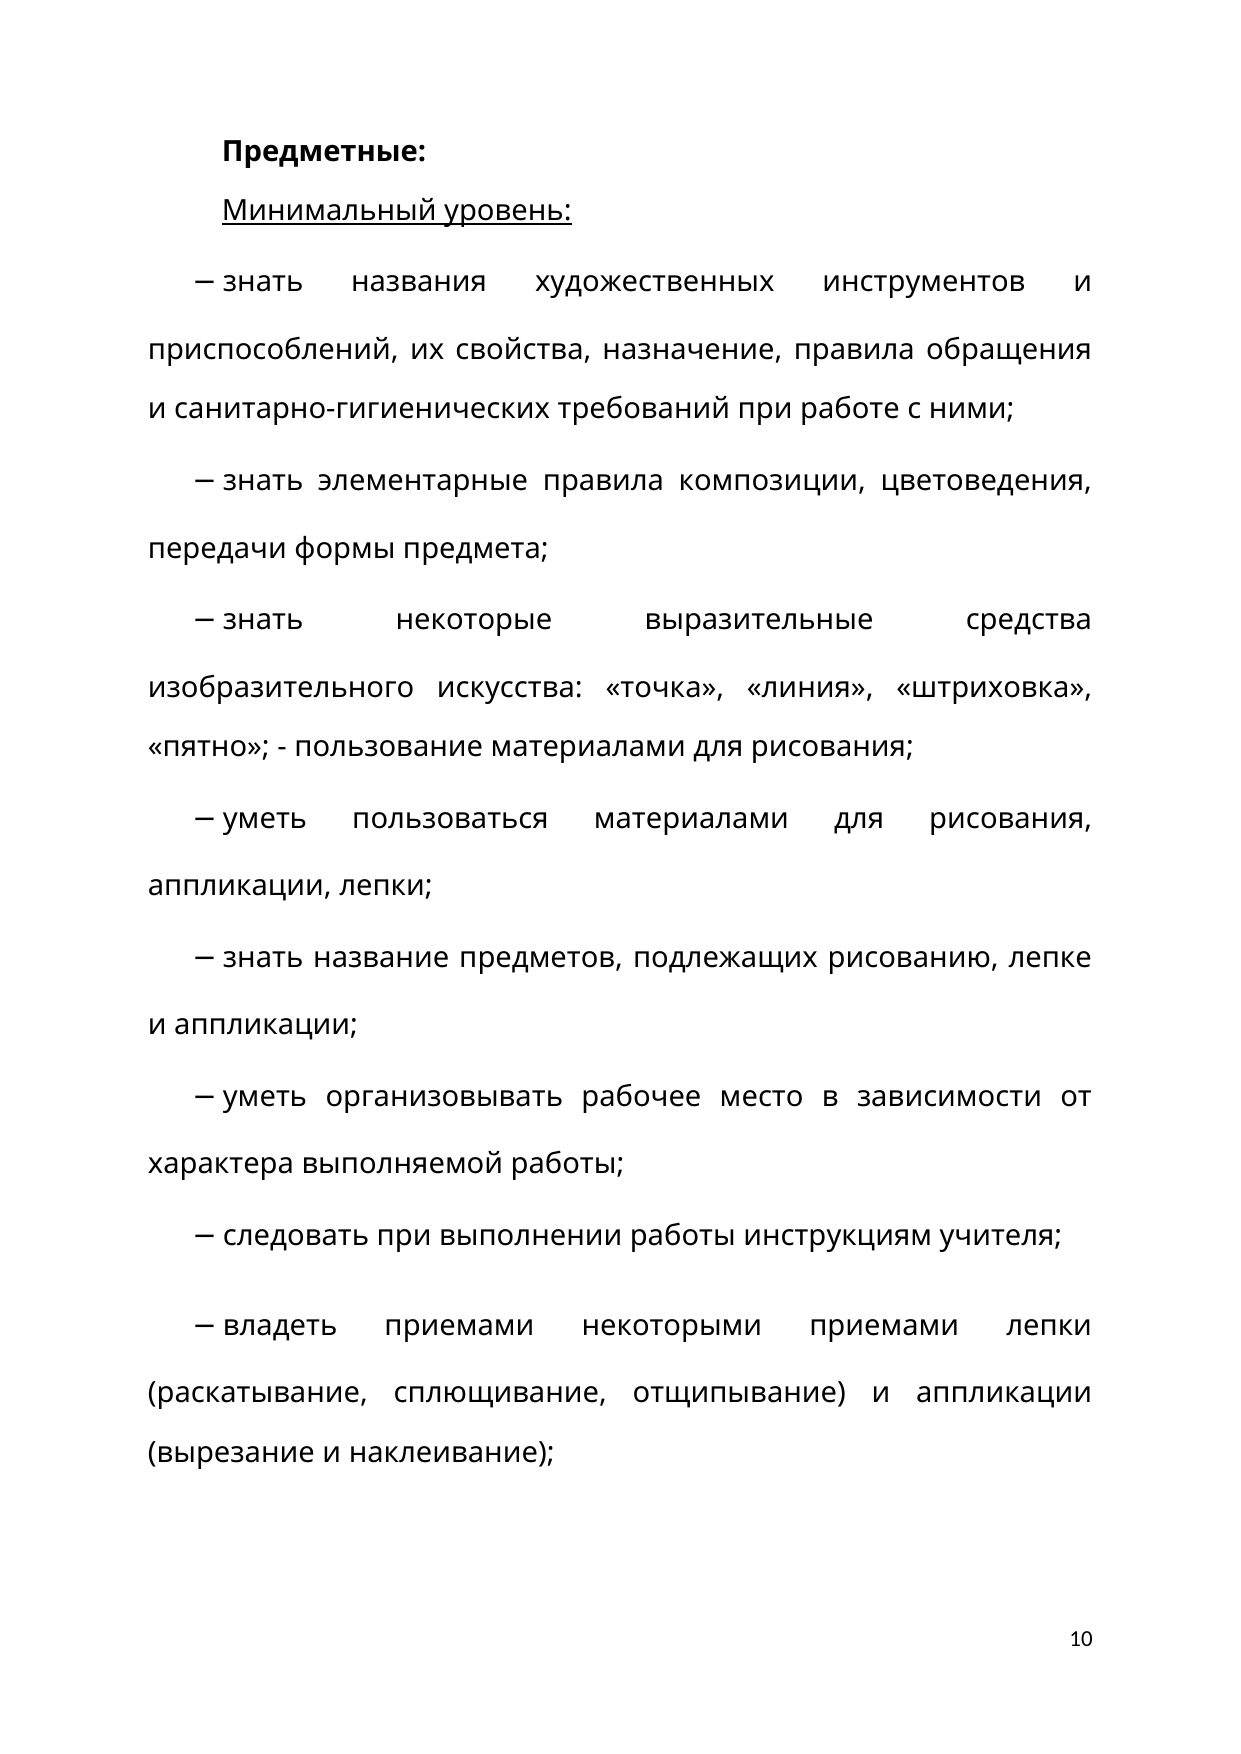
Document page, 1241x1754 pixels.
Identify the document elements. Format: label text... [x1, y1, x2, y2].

text Предметные: [222, 130, 1092, 169]
list владеть приемами некоторыми приемами лепки (раскатывание, сплющивание, отщипывание) и аппликации (вырезание и наклеивание); [148, 1292, 1092, 1471]
list следовать при выполнении работы инструкциям учителя; [148, 1202, 1092, 1262]
list уметь организовывать рабочее место в зависимости от характера выполняемой работы; [148, 1063, 1092, 1182]
list знать элементарные правила композиции, цветоведения, передачи формы предмета; [148, 447, 1092, 567]
list знать названия художественных инструментов и приспособлений, их свойства, назначение, правила обращения и санитарно-гигиенических требований при работе с ними; [148, 249, 1092, 427]
list знать название предметов, подлежащих рисованию, лепке и аппликации; [148, 924, 1092, 1043]
list уметь пользоваться материалами для рисования, аппликации, лепки; [148, 785, 1092, 904]
list знать некоторые выразительные средства изобразительного искусства: «точка», «линия», «штриховка», «пятно»; - пользование материалами для рисования; [148, 586, 1092, 765]
text Минимальный уровень: [148, 189, 1092, 229]
